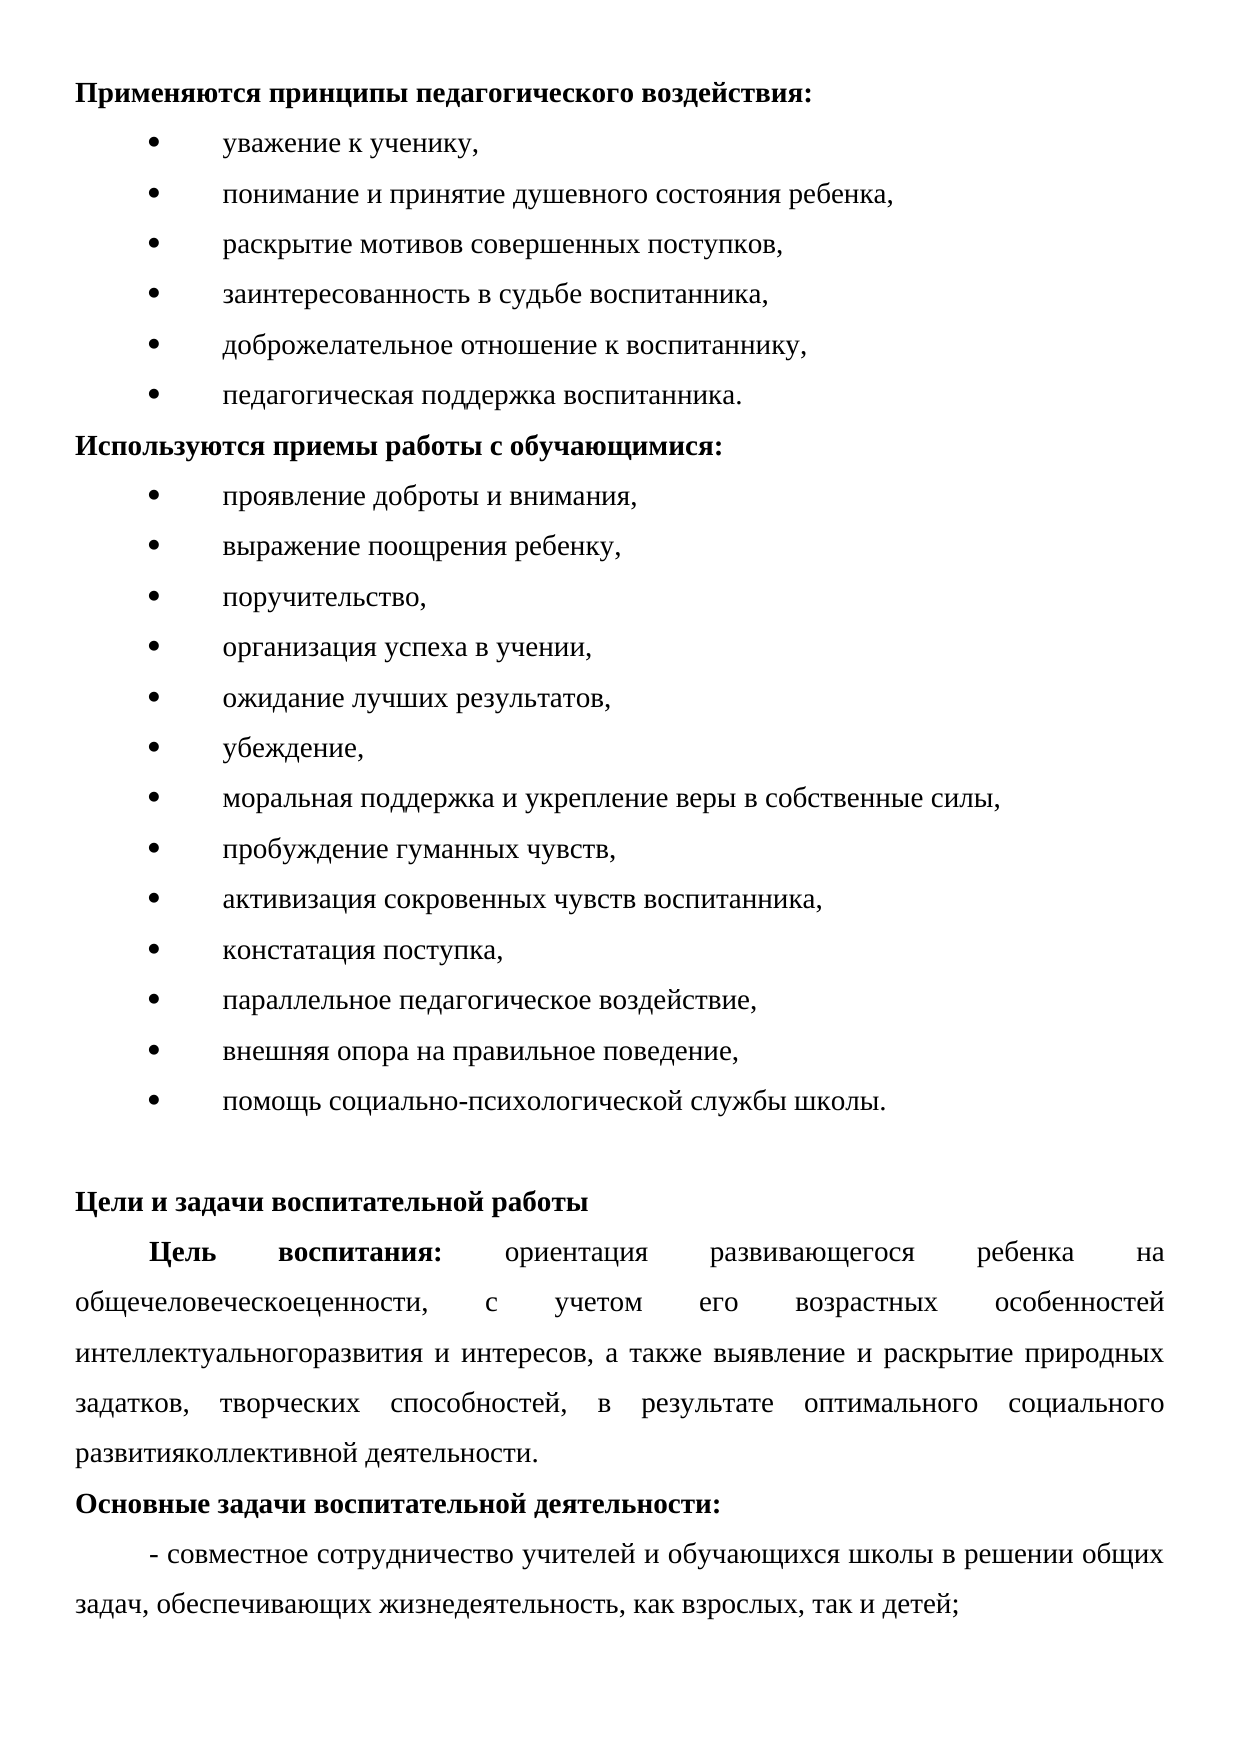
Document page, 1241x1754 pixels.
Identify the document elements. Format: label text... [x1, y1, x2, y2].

list моральная поддержка и укрепление веры в собственные силы, [75, 781, 1165, 814]
list заинтересованность в судьбе воспитанника, [75, 277, 1165, 310]
list помощь социально-психологической службы школы. [75, 1083, 1165, 1117]
list пробуждение гуманных чувств, [75, 831, 1165, 865]
list параллельное педагогическое воздействие, [75, 982, 1165, 1016]
list констатация поступка, [75, 932, 1165, 966]
text Используются приемы работы с обучающимися: [75, 428, 1165, 461]
text - совместное сотрудничество учителей и обучающихся школы в решении общих задач, обеспечивающих жизнедеятельность, как взрослых, так и детей; [75, 1536, 1165, 1620]
list ожидание лучших результатов, [75, 680, 1165, 713]
list раскрытие мотивов совершенных поступков, [75, 226, 1165, 260]
list внешняя опора на правильное поведение, [75, 1033, 1165, 1066]
text Применяются принципы педагогического воздействия: [75, 75, 1165, 108]
text Цель воспитания: ориентация развивающегося ребенка на общечеловеческоеценности, с учетом его возрастных особенностей интеллектуальногоразвития и интересов, а также выявление и раскрытие природных задатков, творческих способностей, в результате оптимального социального развитияколлективной деятельности. [75, 1234, 1165, 1469]
list понимание и принятие душевного состояния ребенка, [75, 176, 1165, 209]
text Цели и задачи воспитательной работы [75, 1184, 1165, 1217]
list поручительство, [75, 579, 1165, 613]
list педагогическая поддержка воспитанника. [75, 377, 1165, 411]
list проявление доброты и внимания, [75, 478, 1165, 512]
list активизация сокровенных чувств воспитанника, [75, 881, 1165, 915]
text Основные задачи воспитательной деятельности: [75, 1486, 1165, 1519]
list убеждение, [75, 730, 1165, 764]
list выражение поощрения ребенку, [75, 528, 1165, 562]
list организация успеха в учении, [75, 629, 1165, 663]
list уважение к ученику, [75, 125, 1165, 159]
list доброжелательное отношение к воспитаннику, [75, 327, 1165, 361]
